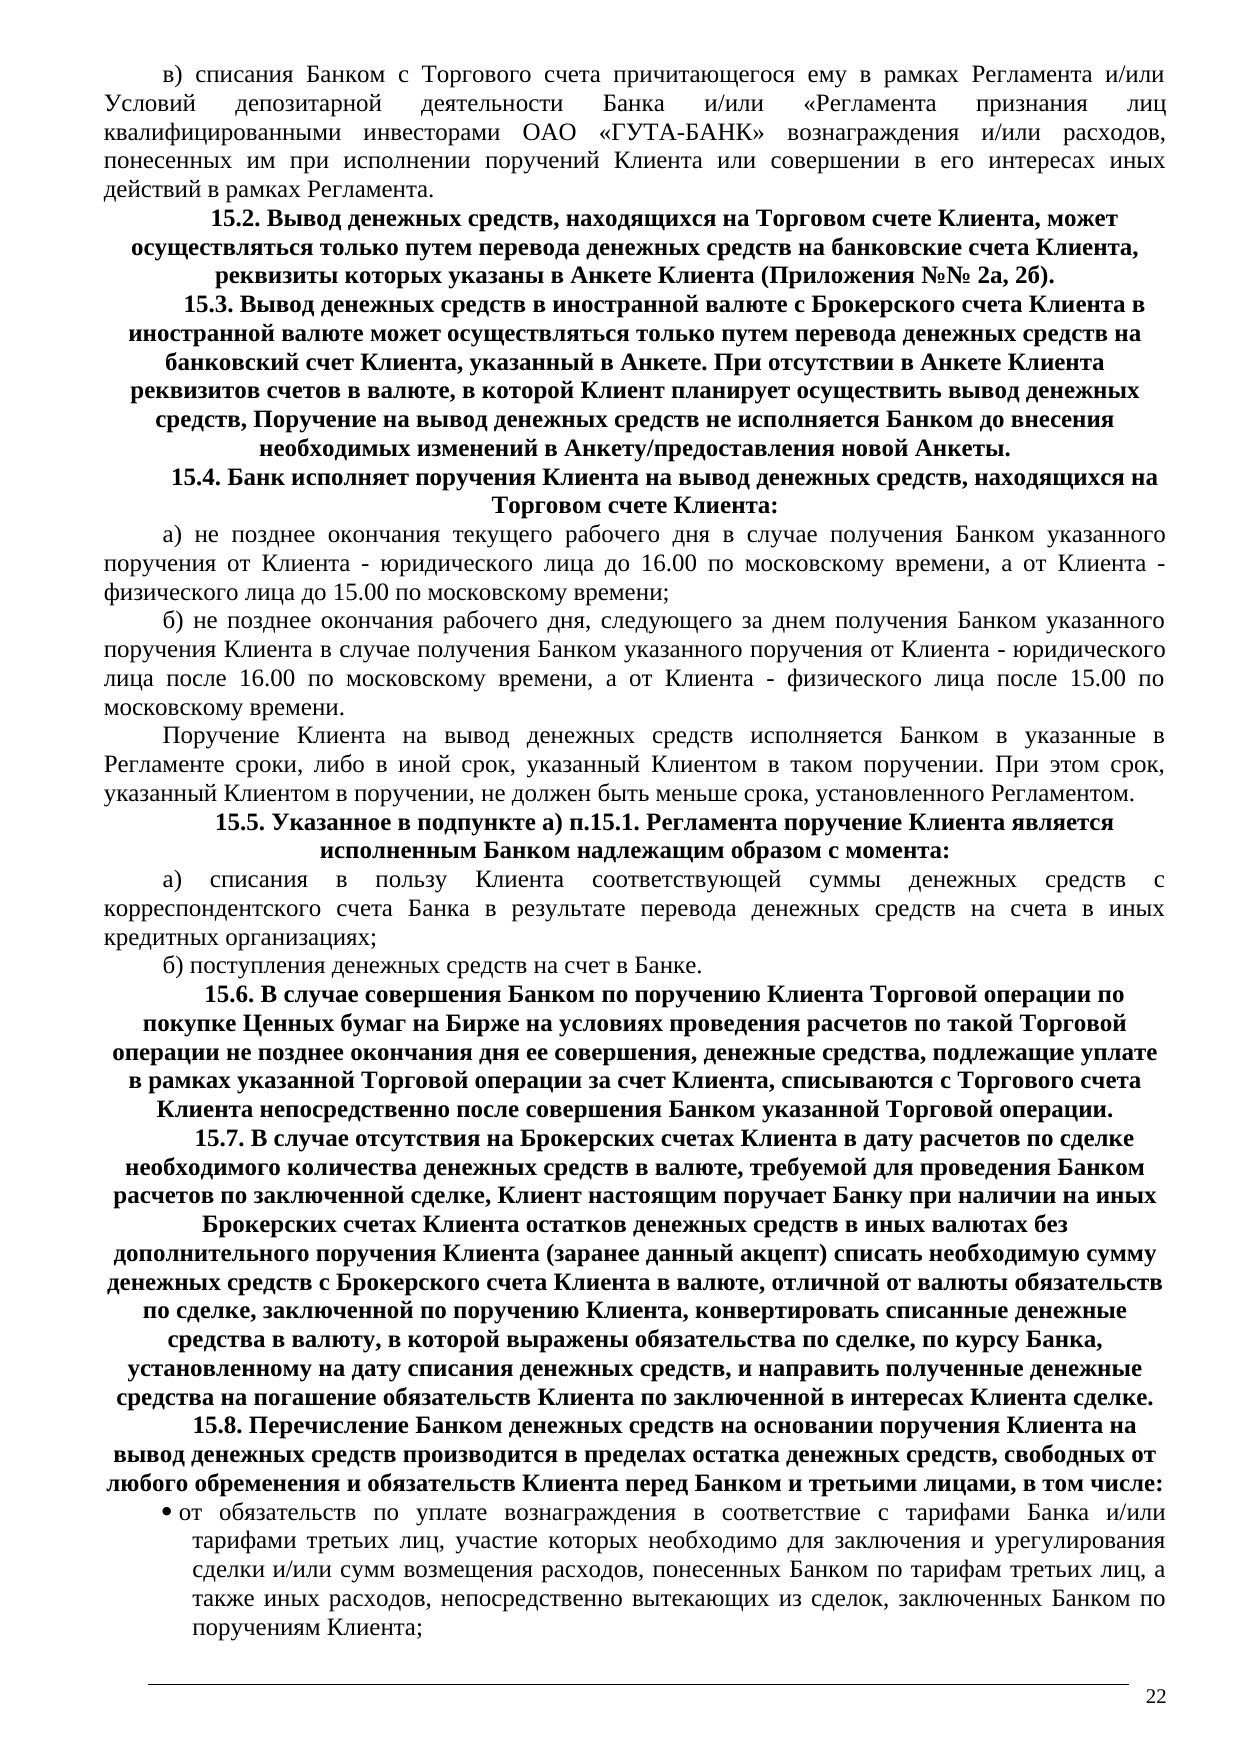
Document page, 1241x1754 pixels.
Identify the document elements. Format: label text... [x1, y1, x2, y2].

list Вывод денежных средств, находящихся на Торговом счете Клиента, может осуществляться только путем перевода денежных средств на банковские счета Клиента, реквизиты которых указаны в Анкете Клиента (Приложения №№ 2а, 2б). [103, 203, 1166, 289]
list В случае отсутствия на Брокерских счетах Клиента в дату расчетов по сделке необходимого количества денежных средств в валюте, требуемой для проведения Банком расчетов по заключенной сделке, Клиент настоящим поручает Банку при наличии на иных Брокерских счетах Клиента остатков денежных средств в иных валютах без дополнительного поручения Клиента (заранее данный акцепт) списать необходимую сумму денежных средств с Брокерского счета Клиента в валюте, отличной от валюты обязательств по сделке, заключенной по поручению Клиента, конвертировать списанные денежные средства в валюту, в которой выражены обязательства по сделке, по курсу Банка, установленному на дату списания денежных средств, и направить полученные денежные средства на погашение обязательств Клиента по заключенной в интересах Клиента сделке. [103, 1123, 1166, 1410]
text а) не позднее окончания текущего рабочего дня в случае получения Банком указанного поручения от Клиента - юридического лица до 16.00 по московскому времени, а от Клиента - физического лица до 15.00 по московскому времени; [103, 519, 1166, 605]
list от обязательств по уплате вознаграждения в соответствие с тарифами Банка и/или тарифами третьих лиц, участие которых необходимо для заключения и урегулирования сделки и/или сумм возмещения расходов, понесенных Банком по тарифам третьих лиц, а также иных расходов, непосредственно вытекающих из сделок, заключенных Банком по поручениям Клиента; [162, 1497, 1166, 1640]
text а) списания в пользу Клиента соответствующей суммы денежных средств с корреспондентского счета Банка в результате перевода денежных средств на счета в иных кредитных организациях; [103, 864, 1166, 950]
text в) списания Банком с Торгового счета причитающегося ему в рамках Регламента и/или Условий депозитарной деятельности Банка и/или «Регламента признания лиц квалифицированными инвесторами ОАО «ГУТА-БАНК» вознаграждения и/или расходов, понесенных им при исполнении поручений Клиента или совершении в его интересах иных действий в рамках Регламента. [103, 59, 1166, 203]
text Поручение Клиента на вывод денежных средств исполняется Банком в указанные в Регламенте сроки, либо в иной срок, указанный Клиентом в таком поручении. При этом срок, указанный Клиентом в поручении, не должен быть меньше срока, установленного Регламентом. [103, 720, 1166, 807]
list Перечисление Банком денежных средств на основании поручения Клиента на вывод денежных средств производится в пределах остатка денежных средств, свободных от любого обременения и обязательств Клиента перед Банком и третьими лицами, в том числе: [103, 1410, 1166, 1497]
list В случае совершения Банком по поручению Клиента Торговой операции по покупке Ценных бумаг на Бирже на условиях проведения расчетов по такой Торговой операции не позднее окончания дня ее совершения, денежные средства, подлежащие уплате в рамках указанной Торговой операции за счет Клиента, списываются с Торгового счета Клиента непосредственно после совершения Банком указанной Торговой операции. [103, 979, 1166, 1123]
list Банк исполняет поручения Клиента на вывод денежных средств, находящихся на Торговом счете Клиента: [103, 462, 1166, 519]
list Вывод денежных средств в иностранной валюте с Брокерского счета Клиента в иностранной валюте может осуществляться только путем перевода денежных средств на банковский счет Клиента, указанный в Анкете. При отсутствии в Анкете Клиента реквизитов счетов в валюте, в которой Клиент планирует осуществить вывод денежных средств, Поручение на вывод денежных средств не исполняется Банком до внесения необходимых изменений в Анкету/предоставления новой Анкеты. [103, 289, 1166, 462]
list Указанное в подпункте а) п.15.1. Регламента поручение Клиента является исполненным Банком надлежащим образом с момента: [103, 807, 1166, 864]
text б) не позднее окончания рабочего дня, следующего за днем получения Банком указанного поручения Клиента в случае получения Банком указанного поручения от Клиента - юридического лица после 16.00 по московскому времени, а от Клиента - физического лица после 15.00 по московскому времени. [103, 605, 1166, 720]
text б) поступления денежных средств на счет в Банке. [162, 950, 1166, 979]
